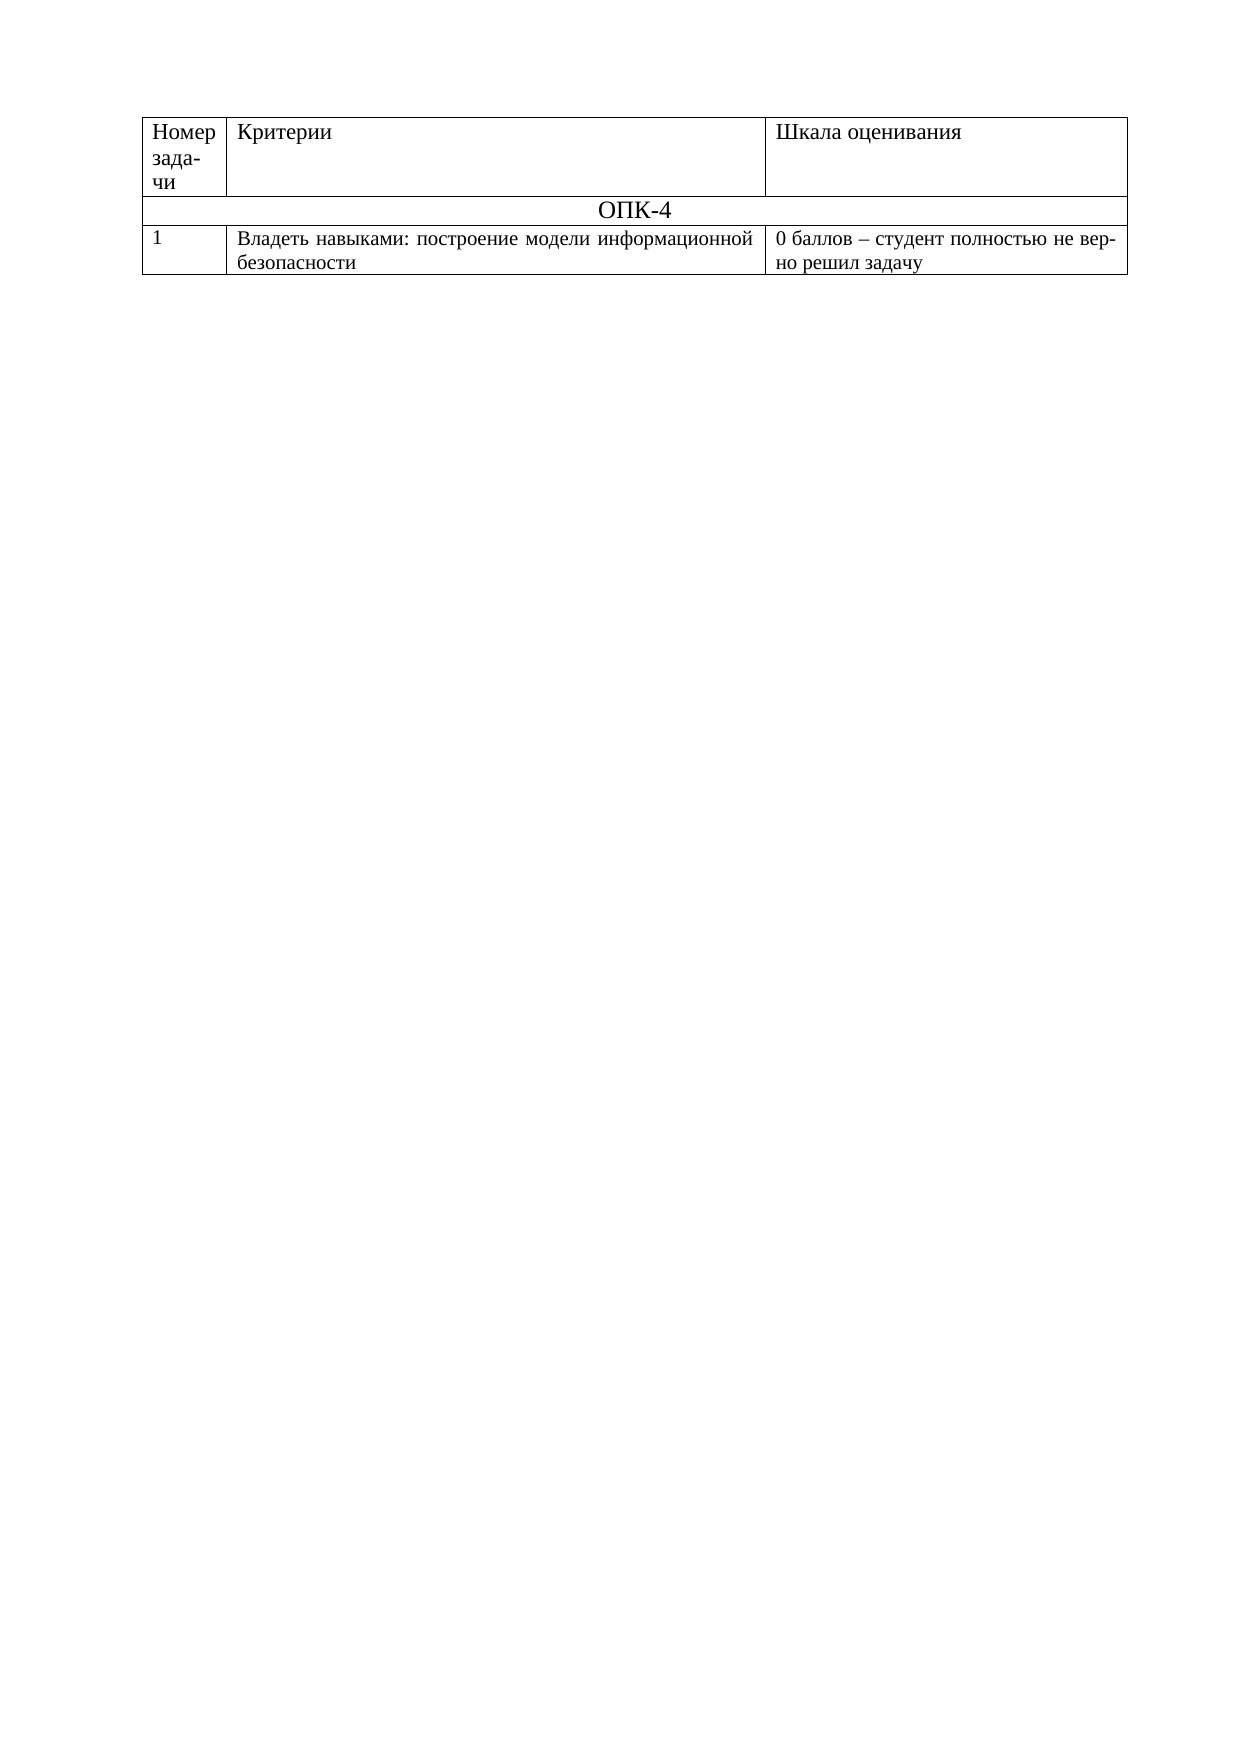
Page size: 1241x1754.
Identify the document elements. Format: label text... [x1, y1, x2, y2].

table_cell 1 [143, 226, 226, 274]
table_header Шкала оценивания [766, 118, 1127, 196]
table_cell ОПК-4 [143, 197, 1127, 224]
table_cell 0 баллов – студент полностью не вер- но решил задачу [766, 226, 1127, 274]
table_header Критерии [227, 118, 765, 196]
table_header Номер зада- чи [143, 118, 226, 196]
table_cell Владеть навыками: построение модели информационной безопасности [227, 226, 765, 274]
